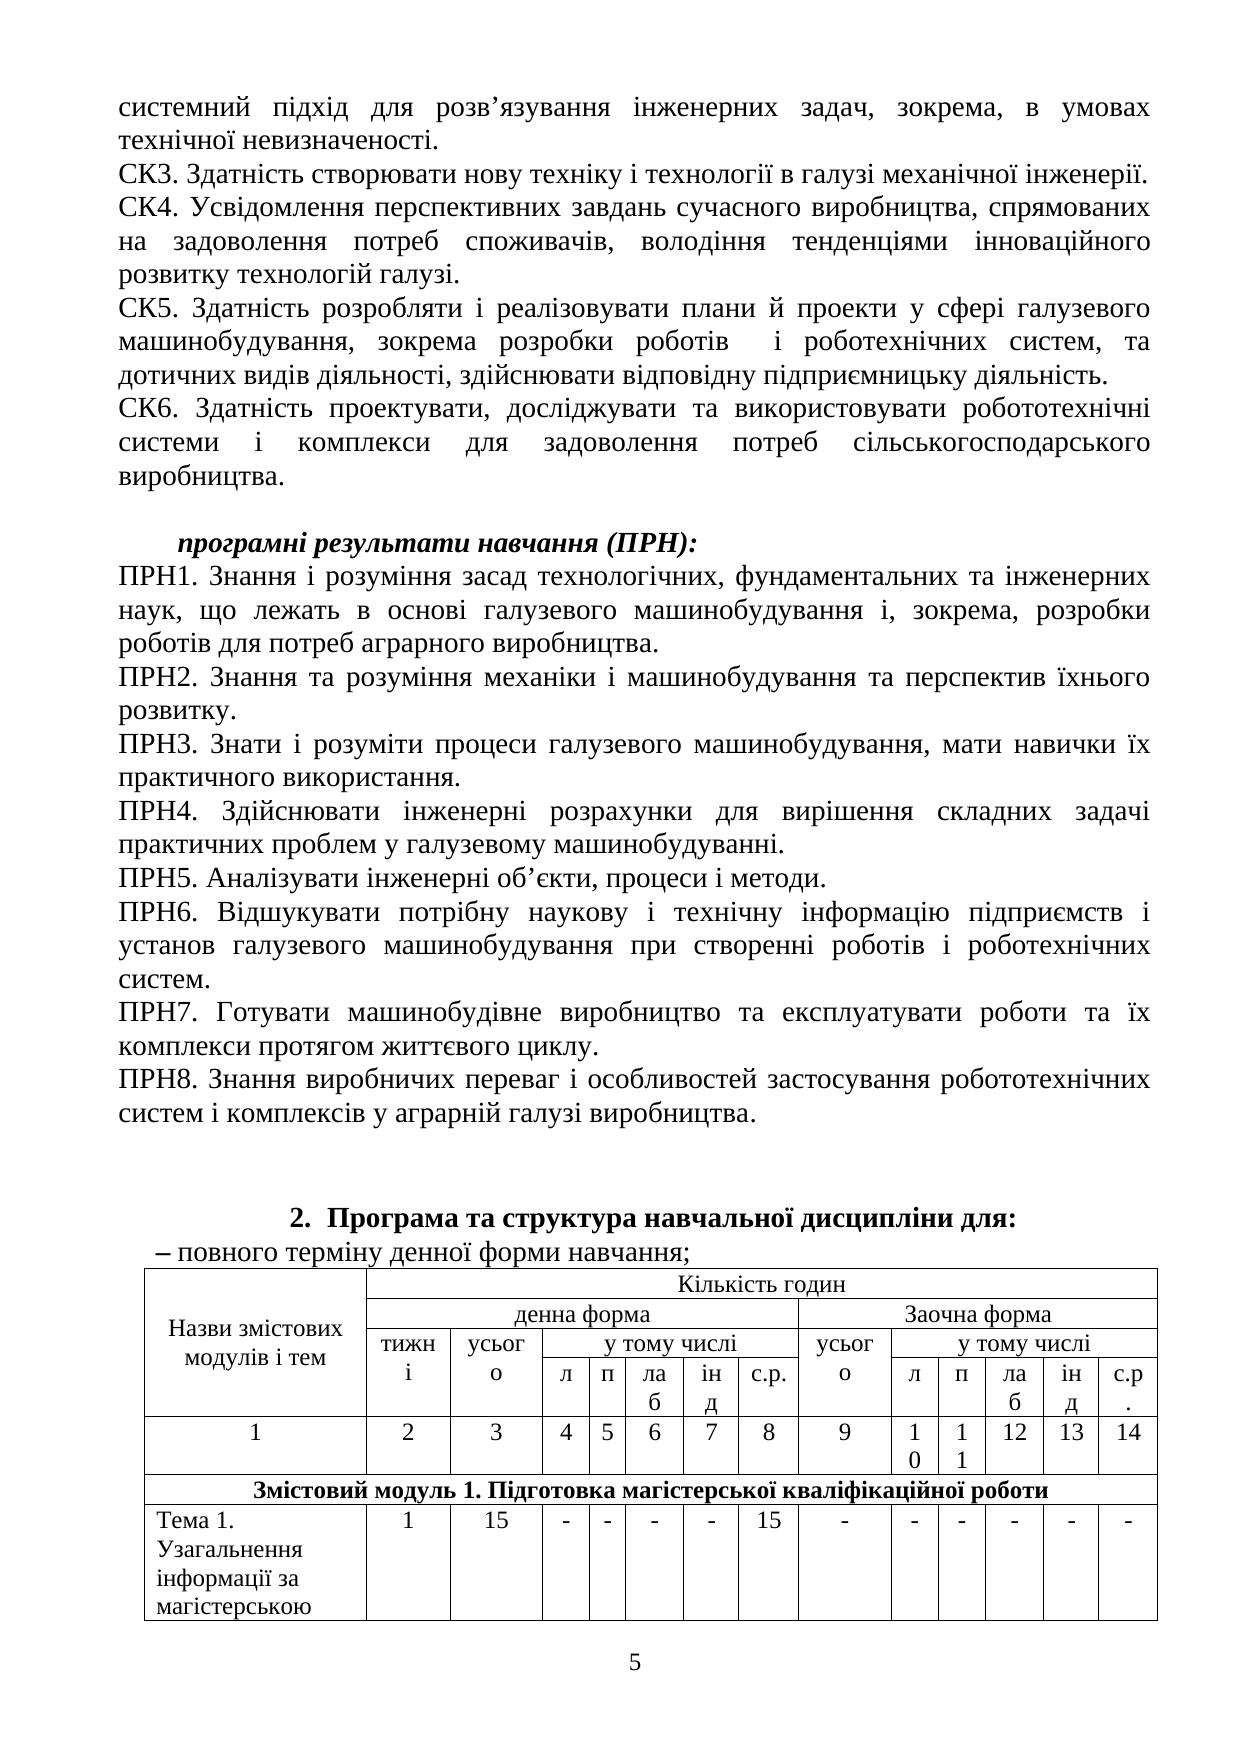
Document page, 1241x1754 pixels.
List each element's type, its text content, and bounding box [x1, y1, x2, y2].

text СК5. Здатність розробляти і реалізовувати плани й проекти у сфері галузевого машинобудування, зокрема розробки роботів і роботехнічних систем, та дотичних видів діяльності, здійснювати відповідну підприємницьку діяльність. [118, 290, 1152, 391]
table_cell 9 [799, 1417, 891, 1474]
table_header Кількість годин [367, 1269, 1157, 1298]
table_cell п [939, 1358, 985, 1416]
table_cell - [1044, 1505, 1098, 1620]
text ПРН4. Здійснювати інженерні розрахунки для вирішення складних задачі практичних проблем у галузевому машинобудуванні. [118, 793, 1152, 860]
table_cell л [543, 1358, 589, 1416]
table_cell 15 [739, 1505, 798, 1620]
text – повного терміну денної форми навчання; [156, 1234, 1152, 1268]
text програмні результати навчання (ПРН): [118, 525, 1152, 558]
table_cell л [892, 1358, 938, 1416]
table_cell - [684, 1505, 738, 1620]
table_cell лаб [986, 1358, 1043, 1416]
table_cell 14 [1099, 1417, 1157, 1474]
table_cell 3 [451, 1417, 542, 1474]
table_cell 15 [451, 1505, 542, 1620]
table_cell інд [684, 1358, 738, 1416]
table_cell - [590, 1505, 625, 1620]
text ПРН1. Знання і розуміння засад технологічних, фундаментальних та інженерних наук, що лежать в основі галузевого машинобудування і, зокрема, розробки роботів для потреб аграрного виробництва. [118, 558, 1152, 659]
text ПРН8. Знання виробничих переваг і особливостей застосування робототехнічних систем і комплексів у аграрній галузі виробництва. [118, 1061, 1152, 1128]
table_cell усього [799, 1329, 891, 1416]
text ПРН2. Знання та розуміння механіки і машинобудування та перспектив їхнього розвитку. [118, 659, 1152, 726]
table_cell - [892, 1505, 938, 1620]
table_cell 5 [590, 1417, 625, 1474]
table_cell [145, 1505, 366, 1620]
table_cell с.р. [1099, 1358, 1157, 1416]
text СК6. Здатність проектувати, досліджувати та використовувати робототехнічні системи і комплекси для задоволення потреб сільськогосподарського виробництва. [118, 391, 1152, 491]
table_cell у тому числі [892, 1329, 1157, 1357]
table_cell лаб [626, 1358, 683, 1416]
table_cell 11 [939, 1417, 985, 1474]
text ПРН6. Відшукувати потрібну наукову і технічну інформацію підприємств і установ галузевого машинобудування при створенні роботів і роботехнічних систем. [118, 894, 1152, 994]
table_cell Змістовий модуль 1. Підготовка магістерської кваліфікаційної роботи [145, 1475, 1157, 1504]
table_cell 1 [367, 1505, 450, 1620]
table_cell 7 [684, 1417, 738, 1474]
table_cell 6 [626, 1417, 683, 1474]
table_cell 2 [367, 1417, 450, 1474]
table_cell Заочна форма [799, 1299, 1157, 1327]
table_cell п [590, 1358, 625, 1416]
table_cell інд [1044, 1358, 1098, 1416]
subtitle Програма та структура навчальної дисципліни для: [156, 1201, 1152, 1234]
table_cell с.р. [739, 1358, 798, 1416]
table_cell - [543, 1505, 589, 1620]
text ПРН3. Знати і розуміти процеси галузевого машинобудування, мати навички їх практичного використання. [118, 726, 1152, 793]
table_cell - [986, 1505, 1043, 1620]
text ПРН7. Готувати машинобудівне виробництво та експлуатувати роботи та їх комплекси протягом життєвого циклу. [118, 994, 1152, 1061]
table_cell 13 [1044, 1417, 1098, 1474]
table_cell 1 [145, 1417, 366, 1474]
table_cell 12 [986, 1417, 1043, 1474]
table_cell - [799, 1505, 891, 1620]
table_cell усього [451, 1329, 542, 1416]
table_cell тижні [367, 1329, 450, 1416]
table_cell 10 [892, 1417, 938, 1474]
table_cell у тому числі [543, 1329, 798, 1357]
table_cell - [939, 1505, 985, 1620]
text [118, 89, 1152, 156]
table_cell - [626, 1505, 683, 1620]
text СК4. Усвідомлення перспективних завдань сучасного виробництва, спрямованих на задоволення потреб споживачів, володіння тенденціями інноваційного розвитку технологій галузі. [118, 189, 1152, 290]
table_cell денна форма [367, 1299, 798, 1327]
table_cell - [1099, 1505, 1157, 1620]
table_cell 8 [739, 1417, 798, 1474]
text СК3. Здатність створювати нову техніку і технології в галузі механічної інженерії. [118, 156, 1152, 189]
table_header Назви змістових модулів і тем [145, 1269, 366, 1416]
text ПРН5. Аналізувати інженерні об’єкти, процеси і методи. [118, 860, 1152, 894]
table_cell 4 [543, 1417, 589, 1474]
